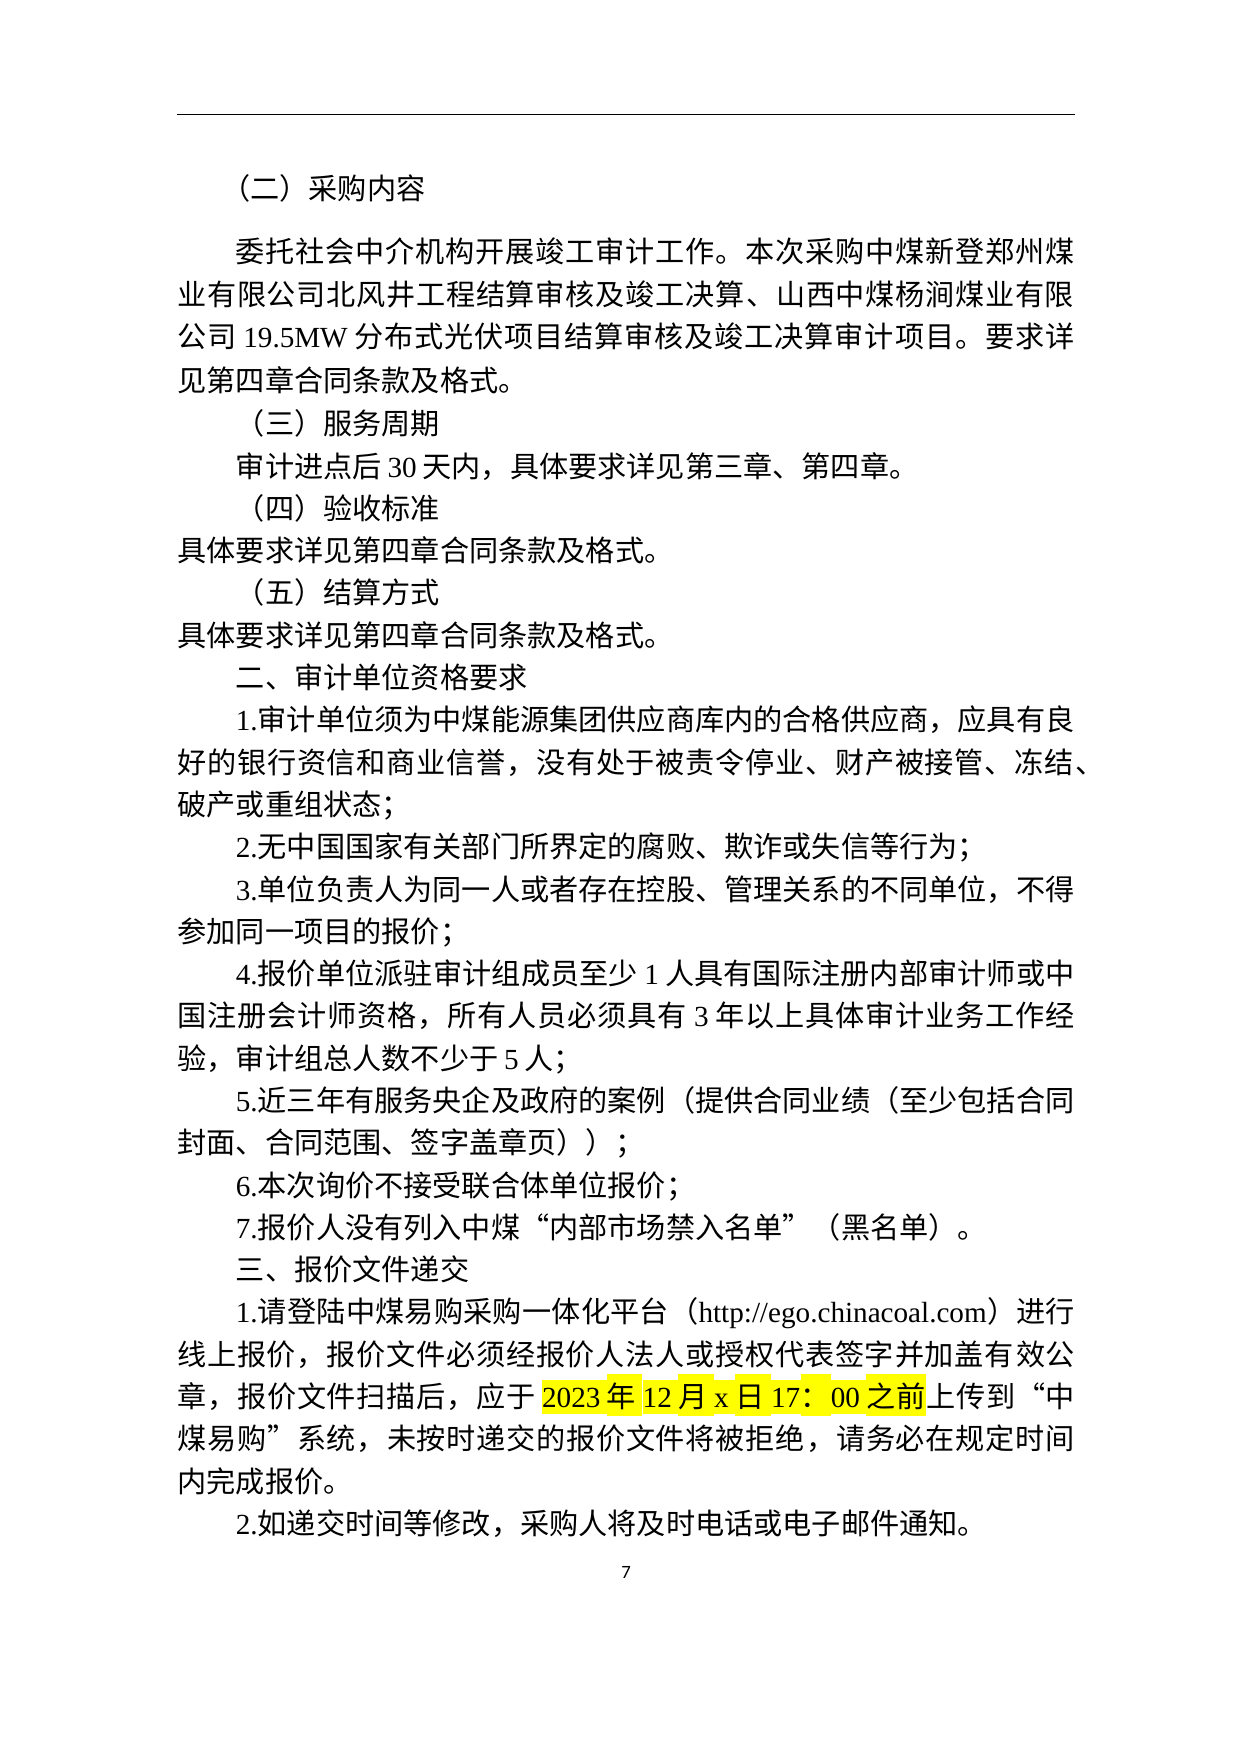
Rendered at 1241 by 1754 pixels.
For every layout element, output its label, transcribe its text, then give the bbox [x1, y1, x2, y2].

text 1.审计单位须为中煤能源集团供应商库内的合格供应商，应具有良好的银行资信和商业信誉，没有处于被责令停业、财产被接管、冻结、破产或重组状态； [177, 697, 1075, 824]
text 2.无中国国家有关部门所界定的腐败、欺诈或失信等行为； [177, 824, 1075, 866]
text （二）采购内容 [177, 165, 1075, 208]
text 二、审计单位资格要求 [177, 654, 1075, 697]
list 具体要求详见第四章合同条款及格式。 [177, 528, 1075, 570]
list 服务周期 [177, 401, 1075, 443]
text 1.请登陆中煤易购采购一体化平台（http://ego.chinacoal.com）进行线上报价，报价文件必须经报价人法人或授权代表签字并加盖有效公章，报价文件扫描后，应于2023年12月x日17：00之前上传到“中煤易购”系统，未按时递交的报价文件将被拒绝，请务必在规定时间内完成报价。 [177, 1289, 1075, 1500]
text 4.报价单位派驻审计组成员至少1人具有国际注册内部审计师或中国注册会计师资格，所有人员必须具有3年以上具体审计业务工作经验，审计组总人数不少于5人； [177, 951, 1075, 1077]
text 6.本次询价不接受联合体单位报价； [177, 1162, 1075, 1204]
text 三、报价文件递交 [177, 1247, 1075, 1289]
text 委托社会中介机构开展竣工审计工作。本次采购中煤新登郑州煤业有限公司北风井工程结算审核及竣工决算、山西中煤杨涧煤业有限公司19.5MW分布式光伏项目结算审核及竣工决算审计项目。要求详见第四章合同条款及格式。 [177, 229, 1075, 401]
list 验收标准 [177, 485, 1075, 528]
text 7.报价人没有列入中煤“内部市场禁入名单”（黑名单）。 [177, 1204, 1075, 1247]
text 3.单位负责人为同一人或者存在控股、管理关系的不同单位，不得参加同一项目的报价； [177, 866, 1075, 951]
list 审计进点后30天内，具体要求详见第三章、第四章。 [177, 443, 1075, 485]
text 5.近三年有服务央企及政府的案例（提供合同业绩（至少包括合同封面、合同范围、签字盖章页））； [177, 1077, 1075, 1162]
text 2.如递交时间等修改，采购人将及时电话或电子邮件通知。 [177, 1500, 1075, 1543]
list 具体要求详见第四章合同条款及格式。 [177, 612, 1075, 654]
list 结算方式 [177, 570, 1075, 612]
